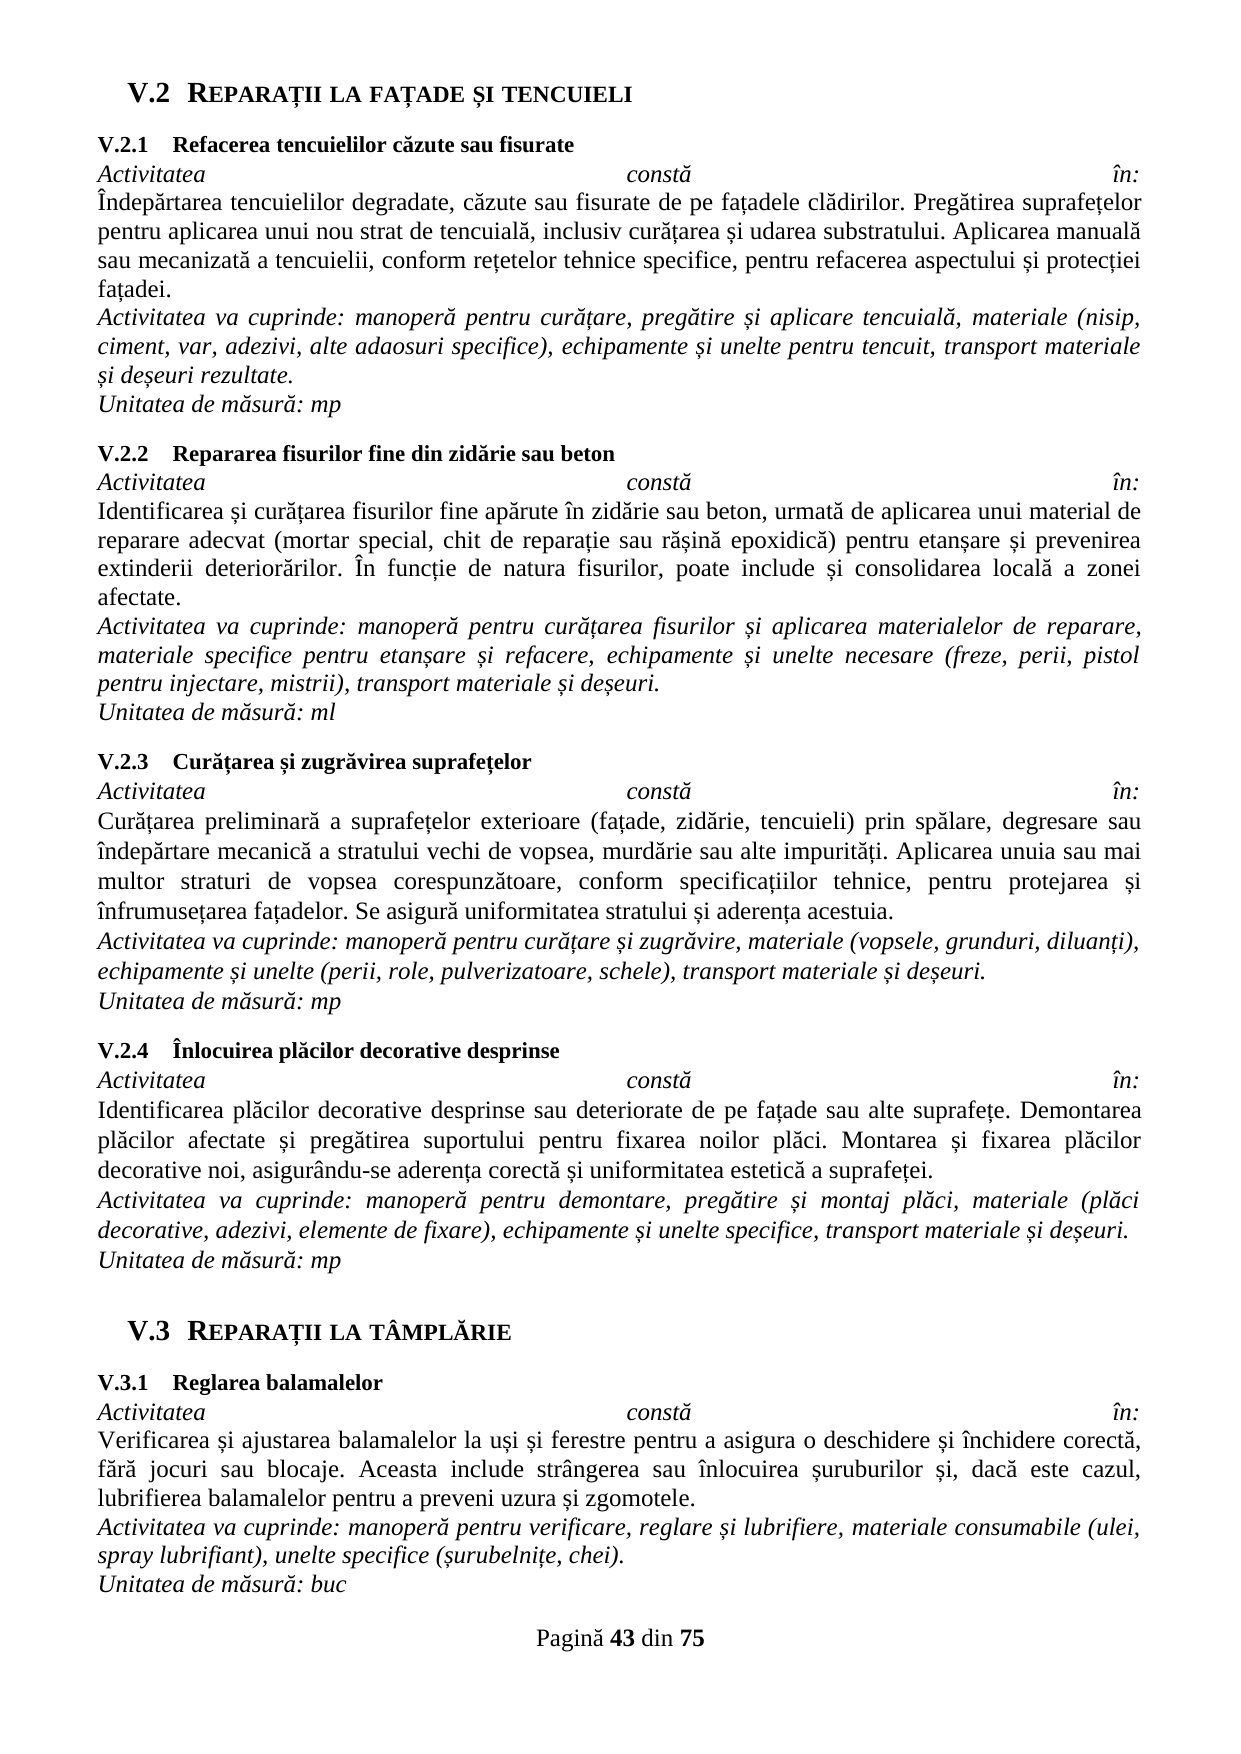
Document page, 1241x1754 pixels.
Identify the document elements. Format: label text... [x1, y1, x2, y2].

text Unitatea de măsură: ml [97, 697, 1143, 726]
text Activitatea va cuprinde: manoperă pentru curățarea fisurilor și aplicarea materialelor de reparare, materiale specifice pentru etanșare și refacere, echipamente și unelte necesare (freze, perii, pistol pentru injectare, mistrii), transport materiale și deșeuri. [97, 611, 1143, 697]
text Unitatea de măsură: mp [97, 1246, 1143, 1274]
text Activitatea va cuprinde: manoperă pentru demontare, pregătire și montaj plăci, materiale (plăci decorative, adezivi, elemente de fixare), echipamente și unelte specifice, transport materiale și deșeuri. [97, 1185, 1143, 1244]
text Activitatea constă în: Curățarea preliminară a suprafețelor exterioare (fațade, zidărie, tencuieli) prin spălare, degresare sau îndepărtare mecanică a stratului vechi de vopsea, murdărie sau alte impurități. Aplicarea unuia sau mai multor straturi de vopsea corespunzătoare, conform specificațiilor tehnice, pentru protejarea și înfrumusețarea fațadelor. Se asigură uniformitatea stratului și aderența acestuia. [97, 776, 1143, 925]
subtitle Reparații la tâmplărie [127, 1313, 1143, 1347]
text Unitatea de măsură: mp [97, 389, 1143, 417]
subtitle Curățarea și zugrăvirea suprafețelor [97, 748, 1143, 774]
subtitle Refacerea tencuielilor căzute sau fisurate [97, 131, 1143, 157]
text Activitatea constă în: Îndepărtarea tencuielilor degradate, căzute sau fisurate de pe fațadele clădirilor. Pregătirea suprafețelor pentru aplicarea unui nou strat de tencuială, inclusiv curățarea și udarea substratului. Aplicarea manuală sau mecanizată a tencuielii, conform rețetelor tehnice specifice, pentru refacerea aspectului și protecției fațadei. [97, 159, 1143, 302]
text Unitatea de măsură: buc [97, 1569, 1143, 1598]
text Activitatea va cuprinde: manoperă pentru curățare, pregătire și aplicare tencuială, materiale (nisip, ciment, var, adezivi, alte adaosuri specifice), echipamente și unelte pentru tencuit, transport materiale și deșeuri rezultate. [97, 302, 1143, 389]
subtitle Repararea fisurilor fine din zidărie sau beton [97, 439, 1143, 466]
text Activitatea va cuprinde: manoperă pentru verificare, reglare și lubrifiere, materiale consumabile (ulei, spray lubrifiant), unelte specifice (șurubelnițe, chei). [97, 1512, 1143, 1569]
text Activitatea constă în: Identificarea plăcilor decorative desprinse sau deteriorate de pe fațade sau alte suprafețe. Demontarea plăcilor afectate și pregătirea suportului pentru fixarea noilor plăci. Montarea și fixarea plăcilor decorative noi, asigurându-se aderența corectă și uniformitatea estetică a suprafeței. [97, 1065, 1143, 1184]
subtitle Reglarea balamalelor [97, 1369, 1143, 1396]
text Activitatea constă în: Identificarea și curățarea fisurilor fine apărute în zidărie sau beton, urmată de aplicarea unui material de reparare adecvat (mortar special, chit de reparație sau rășină epoxidică) pentru etanșare și prevenirea extinderii deteriorărilor. În funcție de natura fisurilor, poate include și consolidarea locală a zonei afectate. [97, 467, 1143, 611]
text Activitatea constă în: Verificarea și ajustarea balamalelor la uși și ferestre pentru a asigura o deschidere și închidere corectă, fără jocuri sau blocaje. Aceasta include strângerea sau înlocuirea șuruburilor și, dacă este cazul, lubrifierea balamalelor pentru a preveni uzura și zgomotele. [97, 1397, 1143, 1512]
subtitle Reparații la fațade și tencuieli [127, 75, 1143, 108]
subtitle Înlocuirea plăcilor decorative desprinse [97, 1037, 1143, 1064]
text Unitatea de măsură: mp [97, 986, 1143, 1015]
text Activitatea va cuprinde: manoperă pentru curățare și zugrăvire, materiale (vopsele, grunduri, diluanți), echipamente și unelte (perii, role, pulverizatoare, schele), transport materiale și deșeuri. [97, 926, 1143, 985]
